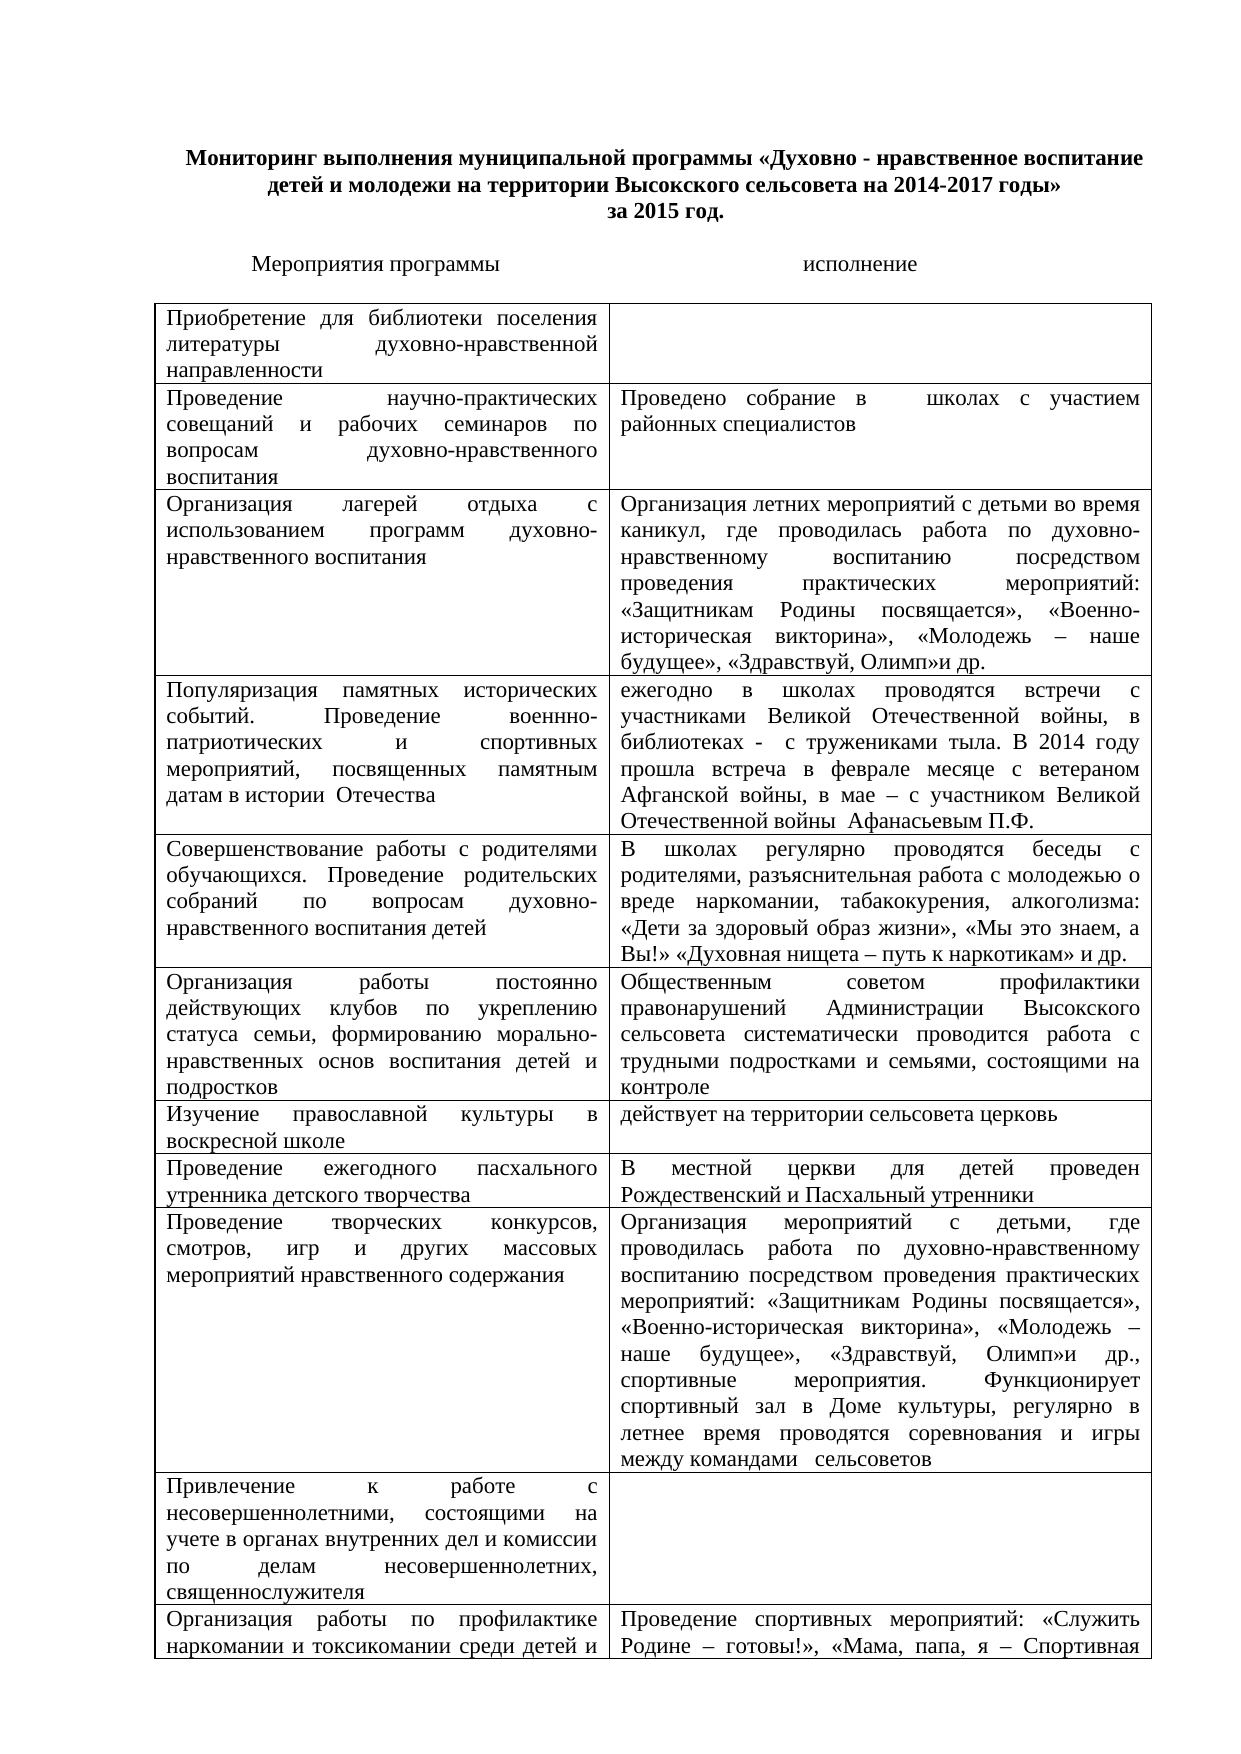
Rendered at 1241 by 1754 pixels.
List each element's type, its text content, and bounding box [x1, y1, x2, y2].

text Мероприятия программы исполнение [177, 250, 1152, 276]
table_cell Общественным советом профилактики правонарушений Администрации Высокского сельсовета систематически проводится работа с трудными подростками и семьями, состоящими на контроле [610, 968, 1151, 1099]
table_cell Проведение научно-практических совещаний и рабочих семинаров по вопросам духовно-нравственного воспитания [156, 384, 609, 489]
table_cell Проведение ежегодного пасхального утренника детского творчества [156, 1154, 609, 1207]
table_cell Организация работы постоянно действующих клубов по укреплению статуса семьи, формированию морально-нравственных основ воспитания детей и подростков [156, 968, 609, 1099]
table_cell [610, 1473, 1151, 1604]
text Мониторинг выполнения муниципальной программы «Духовно - нравственное воспитание детей и молодежи на территории Высокского сельсовета на 2014-2017 годы» [177, 144, 1152, 197]
table_cell Проведено собрание в школах с участием районных специалистов [610, 384, 1151, 489]
table_cell Популяризация памятных исторических событий. Проведение военнно-патриотических и спортивных мероприятий, посвященных памятным датам в истории Отечества [156, 676, 609, 834]
table_cell Организация лагерей отдыха с использованием программ духовно-нравственного воспитания [156, 490, 609, 675]
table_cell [156, 1605, 609, 1658]
table_header [610, 304, 1151, 383]
table_cell Организация летних мероприятий с детьми во время каникул, где проводилась работа по духовно-нравственному воспитанию посредством проведения практических мероприятий: «Защитникам Родины посвящается», «Военно-историческая викторина», «Молодежь – наше будущее», «Здравствуй, Олимп»и др. [610, 490, 1151, 675]
table_cell Привлечение к работе с несовершеннолетними, состоящими на учете в органах внутренних дел и комиссии по делам несовершеннолетних, священнослужителя [156, 1473, 609, 1604]
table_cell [610, 1605, 1151, 1658]
table_cell Совершенствование работы с родителями обучающихся. Проведение родительских собраний по вопросам духовно-нравственного воспитания детей [156, 835, 609, 967]
table_cell Проведение творческих конкурсов, смотров, игр и других массовых мероприятий нравственного содержания [156, 1208, 609, 1472]
table_header Приобретение для библиотеки поселения литературы духовно-нравственной направленности [156, 304, 609, 383]
table_cell действует на территории сельсовета церковь [610, 1101, 1151, 1153]
text за 2015 год. [179, 197, 1152, 223]
table_cell В местной церкви для детей проведен Рождественский и Пасхальный утренники [610, 1154, 1151, 1207]
table_cell В школах регулярно проводятся беседы с родителями, разъяснительная работа с молодежью о вреде наркомании, табакокурения, алкоголизма: «Дети за здоровый образ жизни», «Мы это знаем, а Вы!» «Духовная нищета – путь к наркотикам» и др. [610, 835, 1151, 967]
table_cell Организация мероприятий с детьми, где проводилась работа по духовно-нравственному воспитанию посредством проведения практических мероприятий: «Защитникам Родины посвящается», «Военно-историческая викторина», «Молодежь – наше будущее», «Здравствуй, Олимп»и др., спортивные мероприятия. Функционирует спортивный зал в Доме культуры, регулярно в летнее время проводятся соревнования и игры между командами сельсоветов [610, 1208, 1151, 1472]
table_cell Изучение православной культуры в воскресной школе [156, 1101, 609, 1153]
table_cell ежегодно в школах проводятся встречи с участниками Великой Отечественной войны, в библиотеках - с тружениками тыла. В 2014 году прошла встреча в феврале месяце с ветераном Афганской войны, в мае – с участником Великой Отечественной войны Афанасьевым П.Ф. [610, 676, 1151, 834]
